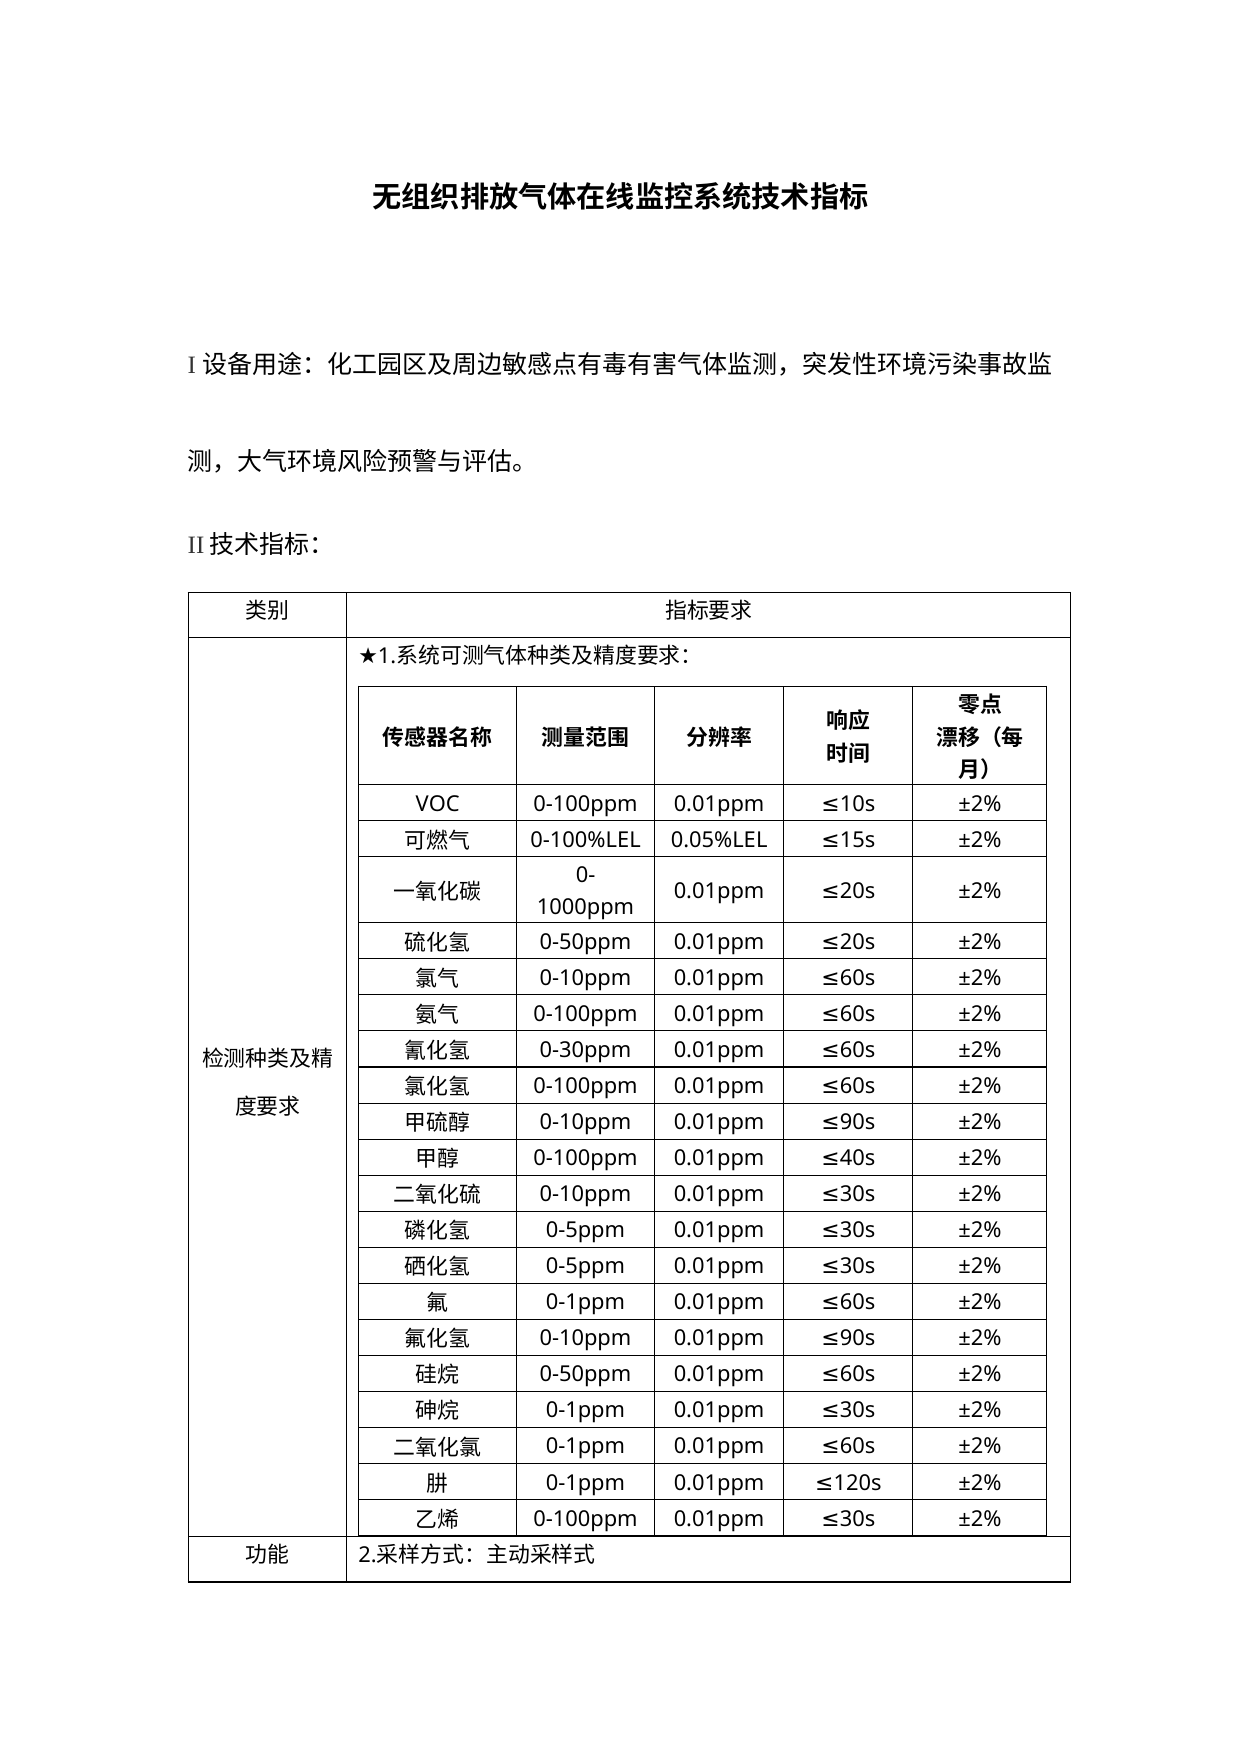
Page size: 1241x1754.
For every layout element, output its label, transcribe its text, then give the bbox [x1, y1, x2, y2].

table_cell 检测种类及精度要求 [189, 638, 346, 1536]
text 无组织排放气体在线监控系统技术指标 [187, 162, 1053, 227]
table_cell 功能 [189, 1537, 346, 1581]
table_header 类别 [189, 593, 346, 637]
table_header 指标要求 [347, 593, 1070, 637]
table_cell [347, 1537, 1070, 1581]
text I 设备用途：化工园区及周边敏感点有毒有害气体监测，突发性环境污染事故监测，大气环境风险预警与评估。 [187, 330, 1053, 492]
text II技术指标： [187, 511, 1053, 576]
table_cell ★1.系统可测气体种类及精度要求： [347, 638, 1070, 1536]
